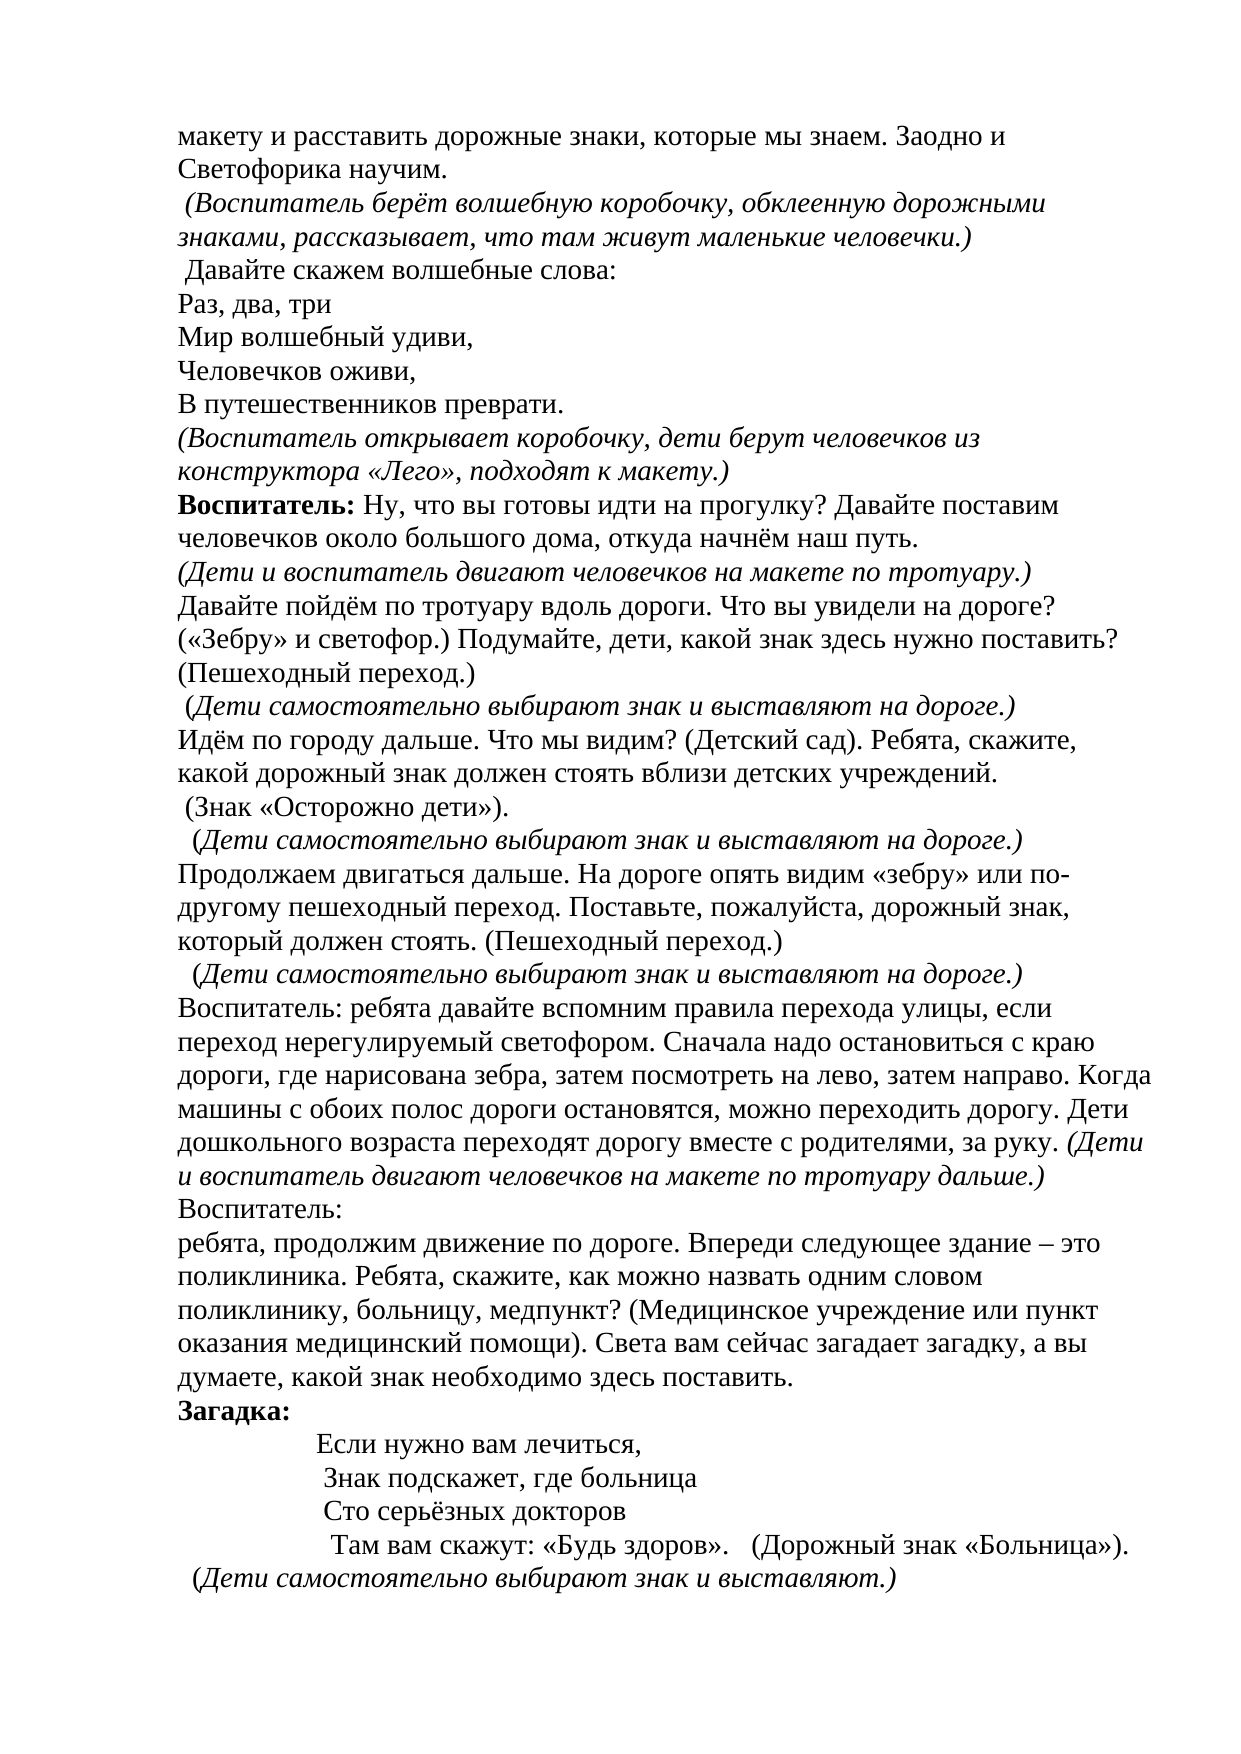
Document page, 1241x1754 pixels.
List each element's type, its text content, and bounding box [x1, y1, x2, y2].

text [177, 118, 1152, 185]
text Сто серьёзных докторов [177, 1493, 1152, 1527]
text (Дети самостоятельно выбирают знак и выставляют на дороге.) [177, 822, 1152, 856]
text (Дети и воспитатель двигают человечков на макете по тротуару.) [177, 554, 1152, 588]
text Продолжаем двигаться дальше. На дороге опять видим «зебру» или по-другому пешеходный переход. Поставьте, пожалуйста, дорожный знак, который должен стоять. (Пешеходный переход.) [177, 856, 1152, 957]
text (Воспитатель открывает коробочку, дети берут человечков из конструктора «Лего», подходят к макету.) [177, 420, 1152, 487]
text Раз, два, три [177, 286, 1152, 319]
text (Дети самостоятельно выбирают знак и выставляют.) [177, 1560, 1152, 1594]
text Если нужно вам лечиться, [177, 1426, 1152, 1460]
text Воспитатель: [177, 1191, 1152, 1225]
text Воспитатель: Ну, что вы готовы идти на прогулку? Давайте поставим человечков около большого дома, откуда начнём наш путь. [177, 487, 1152, 554]
text Загадка: [177, 1393, 1152, 1426]
text Идём по городу дальше. Что мы видим? (Детский сад). Ребята, скажите, какой дорожный знак должен стоять вблизи детских учреждений. [177, 722, 1152, 789]
text ребята, продолжим движение по дороге. Впереди следующее здание – это поликлиника. Ребята, скажите, как можно назвать одним словом поликлинику, больницу, медпункт? (Медицинское учреждение или пункт оказания медицинский помощи). Света вам сейчас загадает загадку, а вы думаете, какой знак необходимо здесь поставить. [177, 1225, 1152, 1393]
text В путешественников преврати. [177, 386, 1152, 420]
text Знак подскажет, где больница [177, 1460, 1152, 1493]
text Воспитатель: ребята давайте вспомним правила перехода улицы, если переход нерегулируемый светофором. Сначала надо остановиться с краю дороги, где нарисована зебра, затем посмотреть на лево, затем направо. Когда машины с обоих полос дороги остановятся, можно переходить дорогу. Дети дошкольного возраста переходят дорогу вместе с родителями, за руку. (Дети и воспитатель двигают человечков на макете по тротуару дальше.) [177, 990, 1152, 1191]
text Там вам скажут: «Будь здоров». (Дорожный знак «Больница»). [177, 1527, 1152, 1560]
text (Знак «Осторожно дети»). [177, 789, 1152, 822]
text Человечков оживи, [177, 353, 1152, 386]
text (Воспитатель берёт волшебную коробочку, обклеенную дорожными знаками, рассказывает, что там живут маленькие человечки.) [177, 185, 1152, 252]
text Давайте пойдём по тротуару вдоль дороги. Что вы увидели на дороге? («Зебру» и светофор.) Подумайте, дети, какой знак здесь нужно поставить? (Пешеходный переход.) [177, 588, 1152, 688]
text (Дети самостоятельно выбирают знак и выставляют на дороге.) [177, 688, 1152, 722]
text (Дети самостоятельно выбирают знак и выставляют на дороге.) [177, 957, 1152, 990]
text Мир волшебный удиви, [177, 319, 1152, 353]
text Давайте скажем волшебные слова: [177, 252, 1152, 286]
